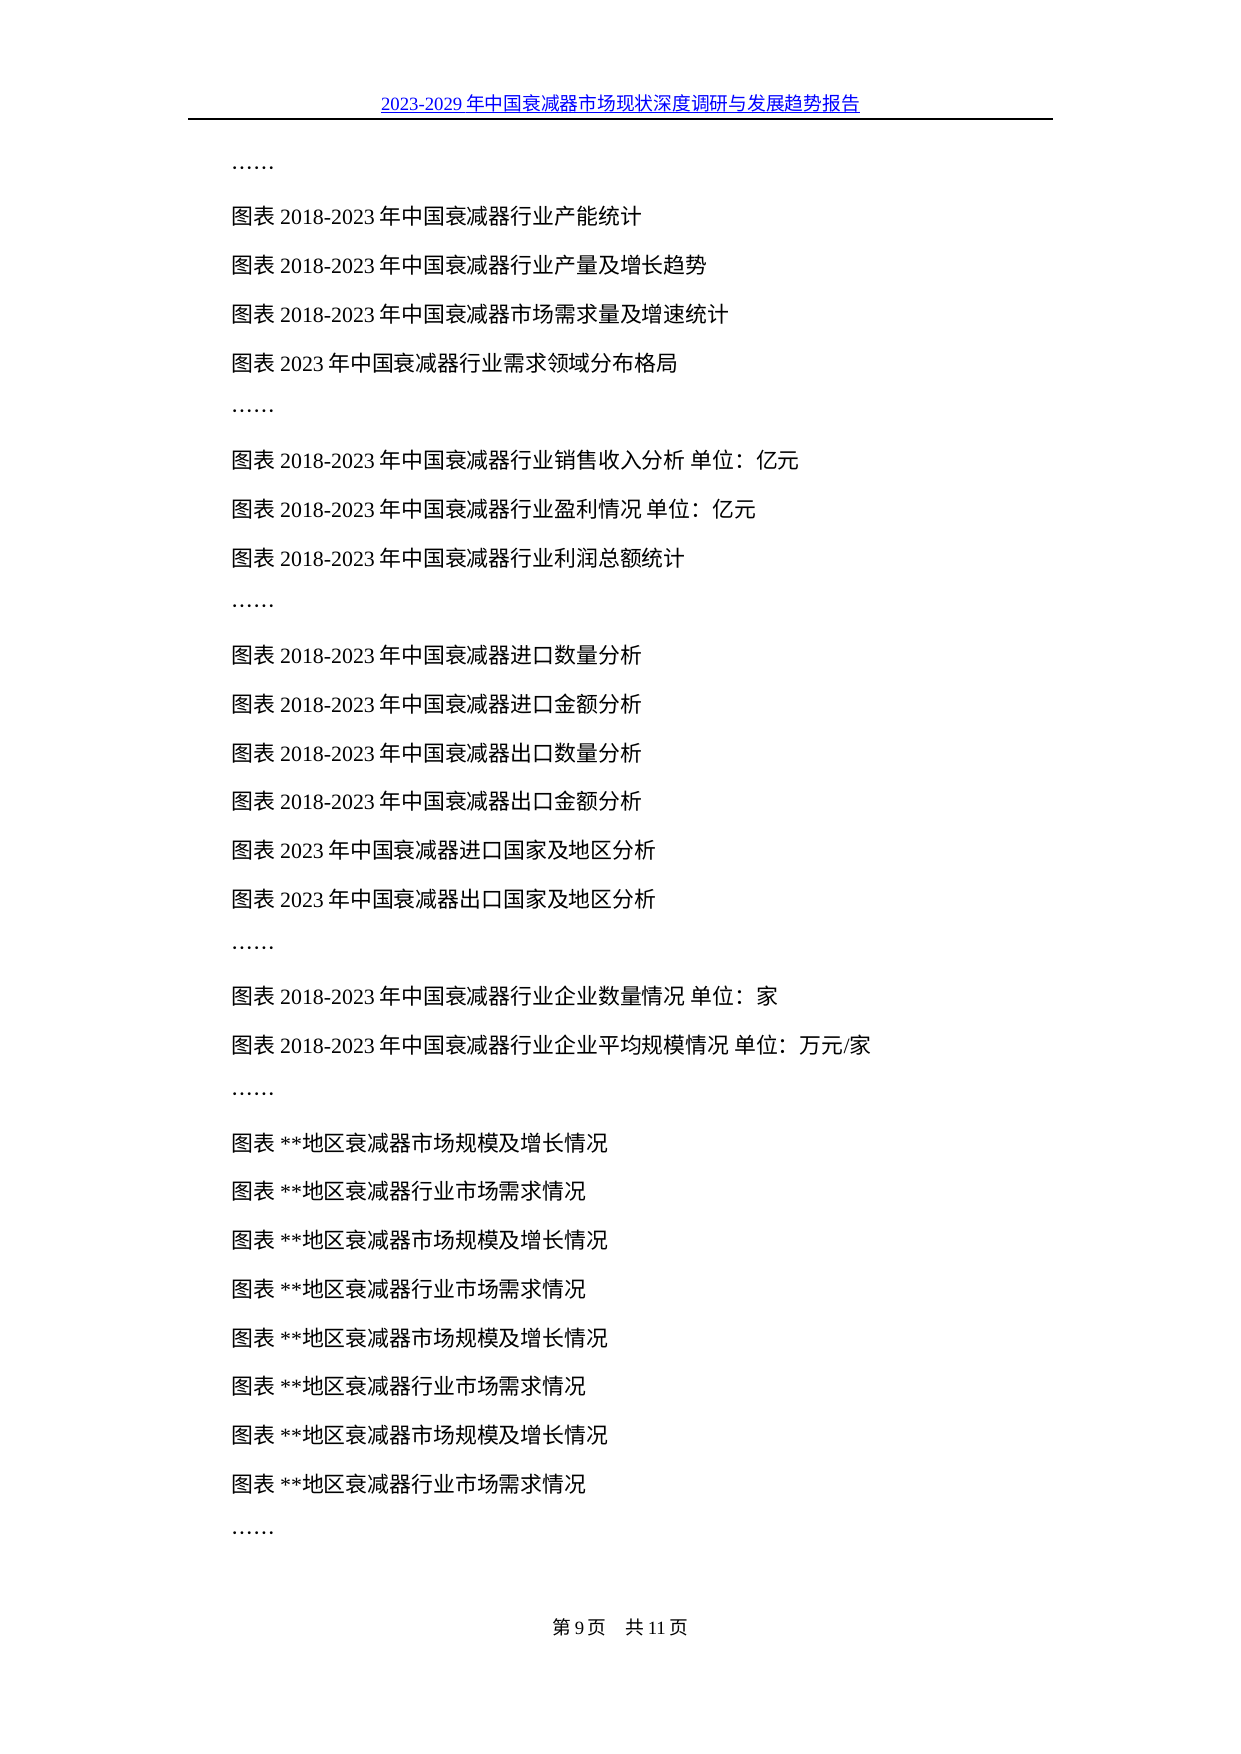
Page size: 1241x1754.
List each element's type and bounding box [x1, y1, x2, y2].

text [187, 150, 1053, 1548]
